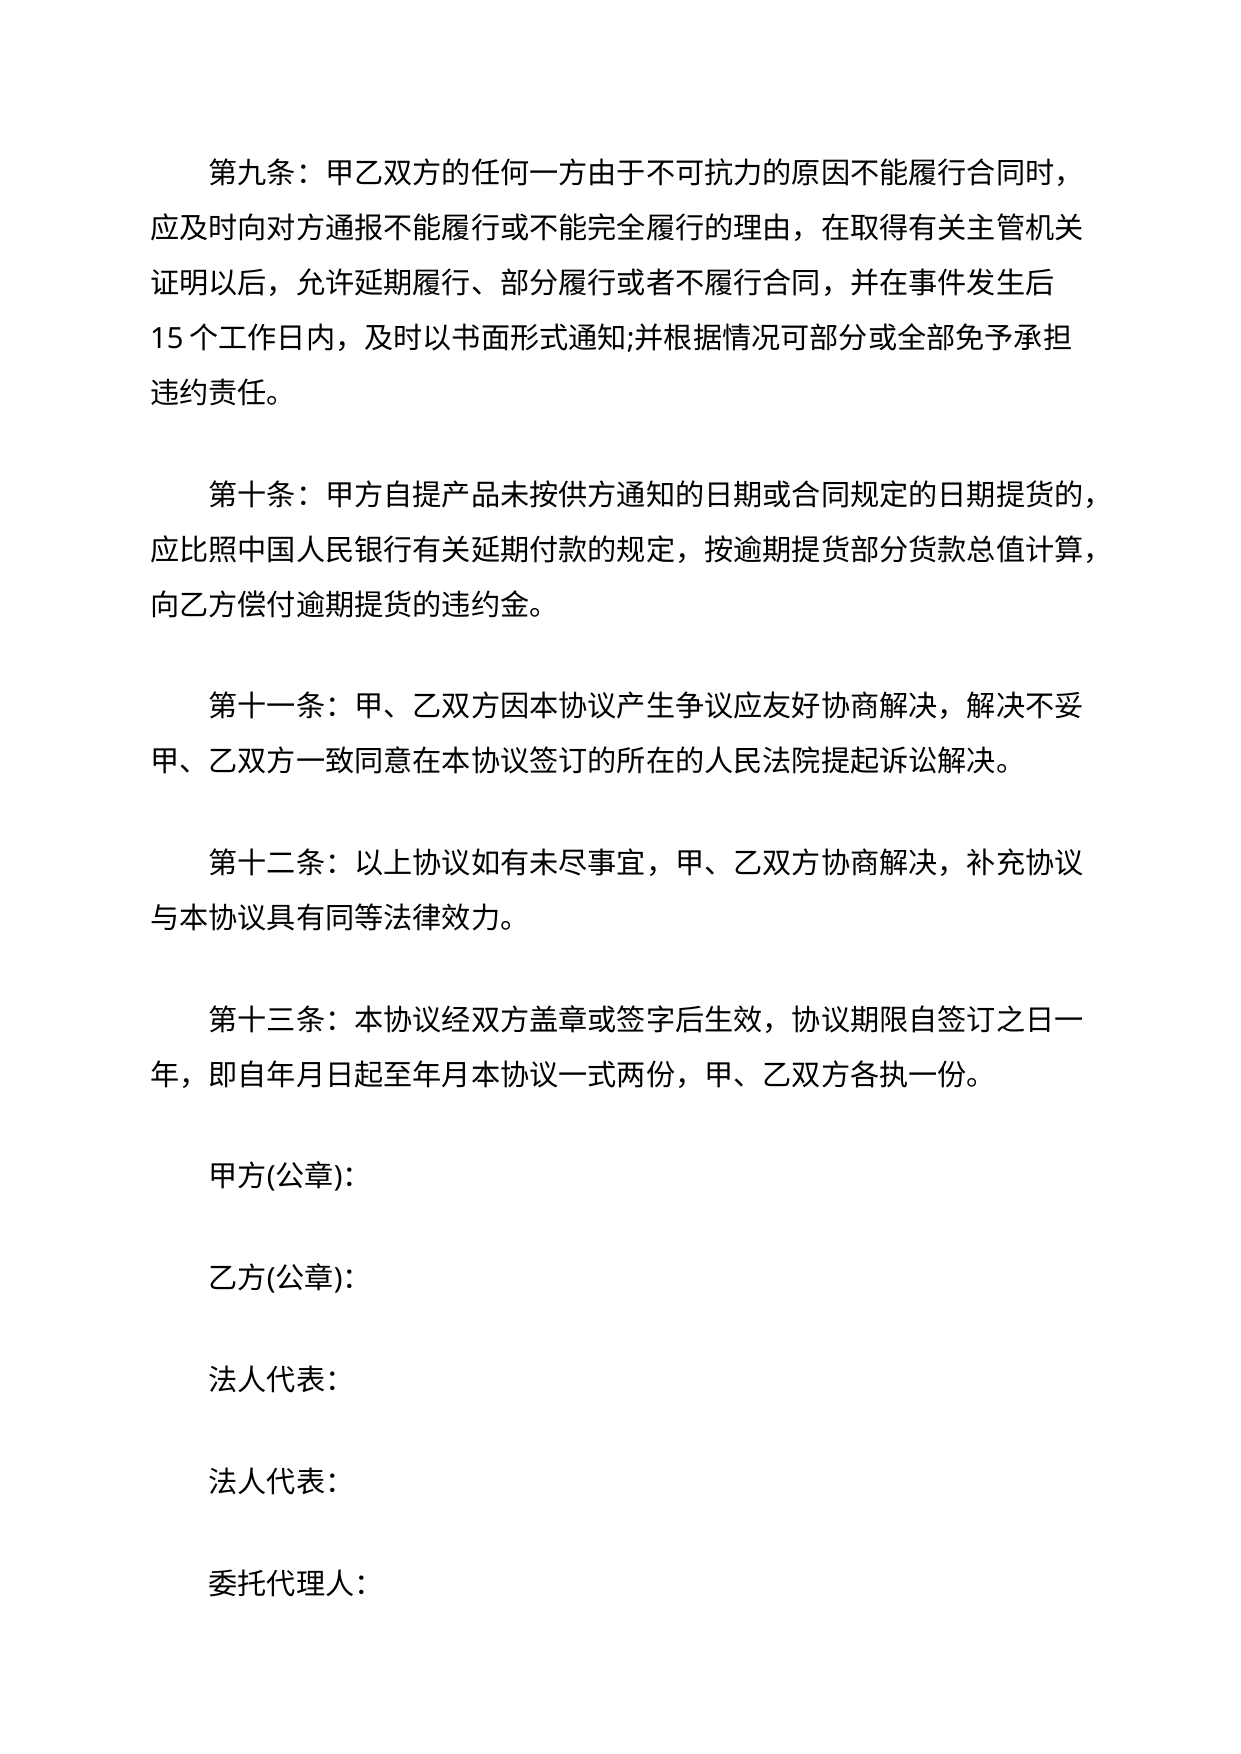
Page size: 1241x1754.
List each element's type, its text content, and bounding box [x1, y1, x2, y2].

text 第九条：甲乙双方的任何一方由于不可抗力的原因不能履行合同时，应及时向对方通报不能履行或不能完全履行的理由，在取得有关主管机关证明以后，允许延期履行、部分履行或者不履行合同，并在事件发生后15个工作日内，及时以书面形式通知;并根据情况可部分或全部免予承担违约责任。 [150, 150, 1090, 412]
text 第十一条：甲、乙双方因本协议产生争议应友好协商解决，解决不妥甲、乙双方一致同意在本协议签订的所在的人民法院提起诉讼解决。 [150, 683, 1090, 780]
text 第十条：甲方自提产品未按供方通知的日期或合同规定的日期提货的，应比照中国人民银行有关延期付款的规定，按逾期提货部分货款总值计算，向乙方偿付逾期提货的违约金。 [150, 471, 1090, 623]
text 乙方(公章)： [150, 1255, 1090, 1297]
text 第十二条：以上协议如有未尽事宜，甲、乙双方协商解决，补充协议与本协议具有同等法律效力。 [150, 840, 1090, 937]
text 法人代表： [150, 1357, 1090, 1399]
text 法人代表： [150, 1459, 1090, 1501]
text 甲方(公章)： [150, 1153, 1090, 1195]
text 委托代理人： [150, 1561, 1090, 1603]
text 第十三条：本协议经双方盖章或签字后生效，协议期限自签订之日一年，即自年月日起至年月本协议一式两份，甲、乙双方各执一份。 [150, 996, 1090, 1093]
